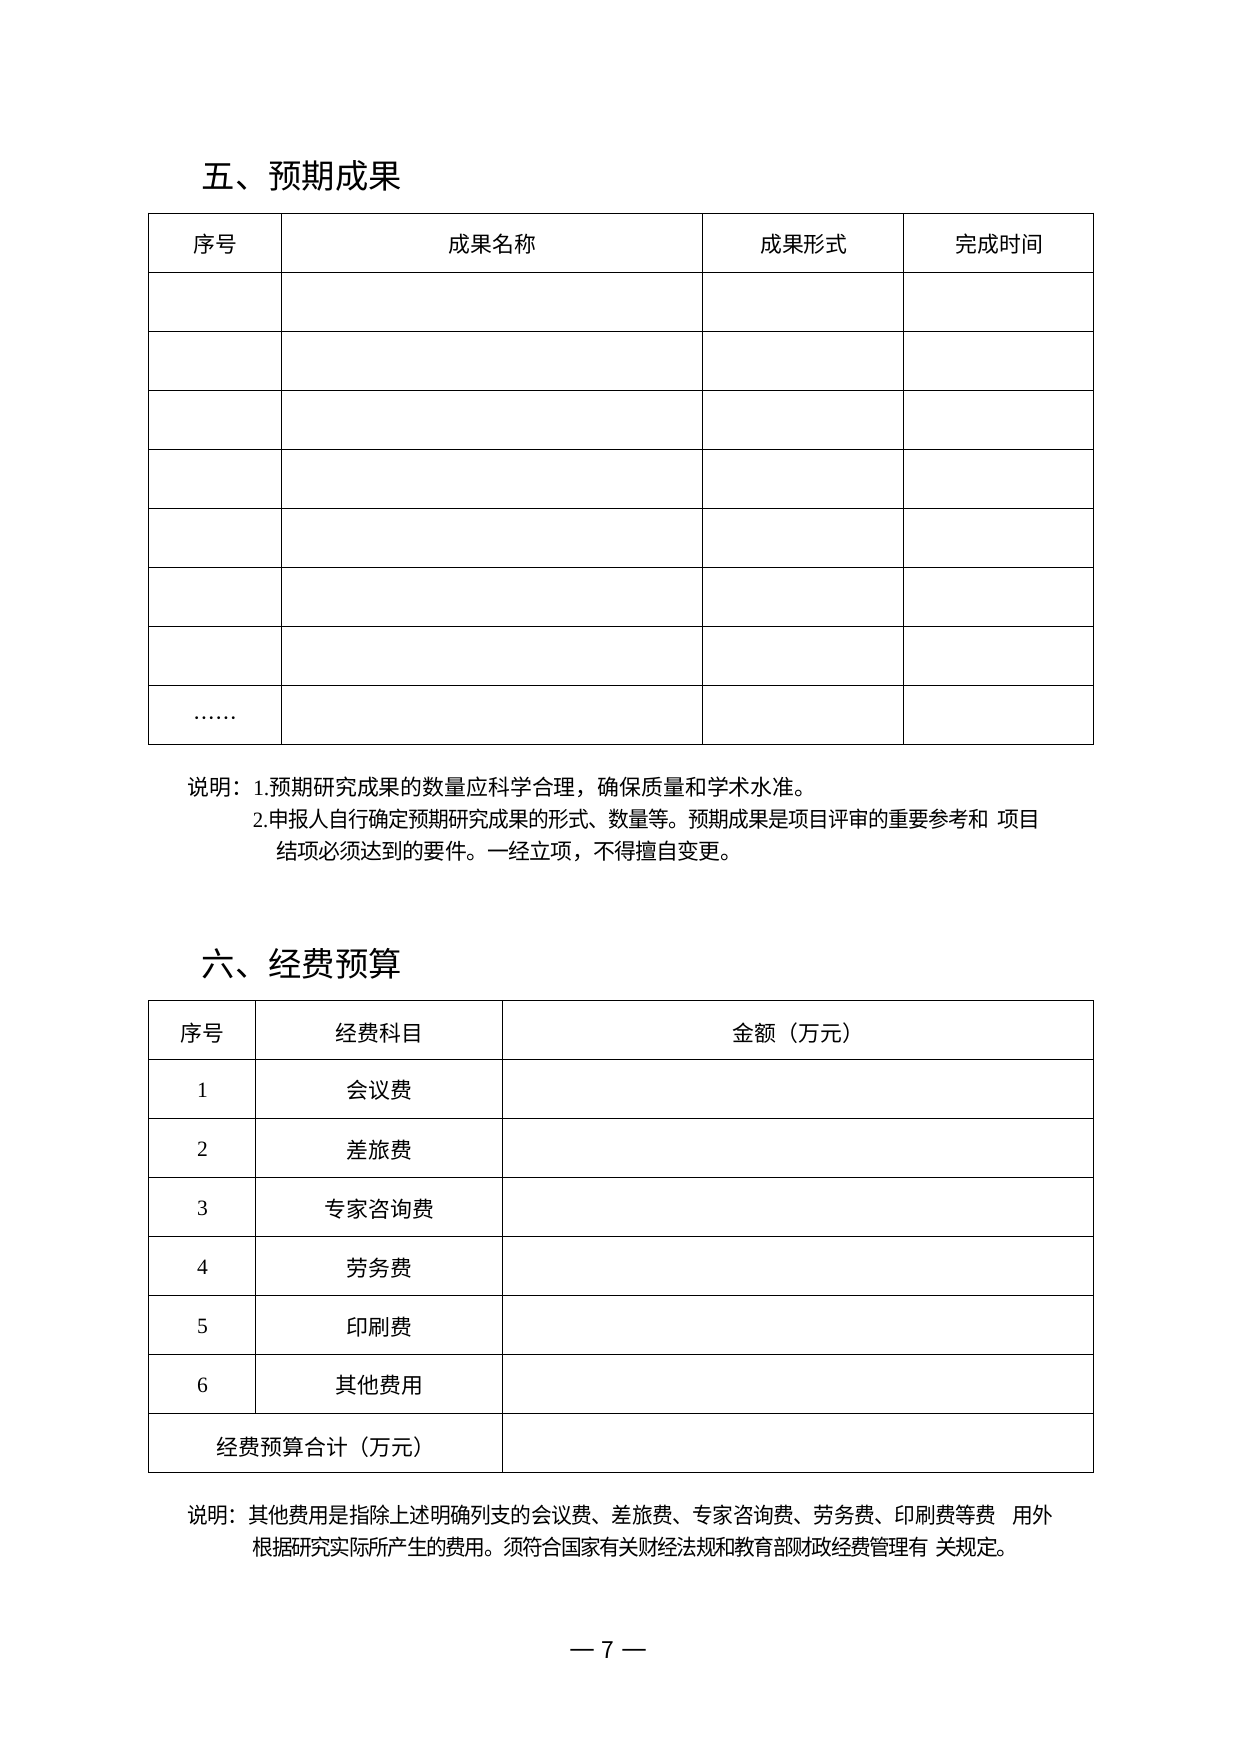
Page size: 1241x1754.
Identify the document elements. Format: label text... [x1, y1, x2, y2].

table_cell [503, 1296, 1093, 1354]
text 六、经费预算 [202, 937, 1105, 986]
table_cell 差旅费 [256, 1119, 502, 1177]
table_cell [703, 450, 903, 508]
table_cell [503, 1178, 1093, 1236]
table_cell [703, 686, 903, 744]
table_cell 劳务费 [256, 1237, 502, 1295]
text 2.申报人自行确定预期研究成果的形式、数量等。预期成果是项目评审的重要参考和 项目结项必须达到的要件。一经立项，不得擅自变更。 [253, 802, 1046, 866]
table_cell [503, 1414, 1093, 1472]
table_cell [149, 391, 281, 449]
table_cell [282, 509, 702, 567]
table_header 成果形式 [703, 214, 903, 272]
table_cell [149, 273, 281, 331]
table_cell …… [149, 686, 281, 744]
table_cell 6 [149, 1355, 255, 1413]
table_cell [503, 1355, 1093, 1413]
table_cell [904, 509, 1093, 567]
table_cell [703, 332, 903, 390]
table_header 经费科目 [256, 1001, 502, 1059]
table_cell [904, 686, 1093, 744]
table_cell [703, 568, 903, 626]
table_cell [703, 509, 903, 567]
table_cell [904, 568, 1093, 626]
text 说明：其他费用是指除上述明确列支的会议费、差旅费、专家咨询费、劳务费、印刷费等费 用外根据研究实际所产生的费用。须符合国家有关财经法规和教育部财政经费管理有 关规定。 [187, 1498, 1053, 1562]
table_cell 1 [149, 1060, 255, 1118]
table_cell [282, 450, 702, 508]
table_cell [503, 1060, 1093, 1118]
table_cell 专家咨询费 [256, 1178, 502, 1236]
table_cell [282, 332, 702, 390]
table_cell [904, 332, 1093, 390]
table_cell [904, 450, 1093, 508]
table_cell [282, 568, 702, 626]
table_cell 3 [149, 1178, 255, 1236]
text 五、预期成果 [202, 150, 1105, 198]
table_header 序号 [149, 1001, 255, 1059]
table_cell [503, 1237, 1093, 1295]
table_header 完成时间 [904, 214, 1093, 272]
table_cell [282, 391, 702, 449]
table_cell 印刷费 [256, 1296, 502, 1354]
table_cell [282, 627, 702, 685]
table_cell [149, 509, 281, 567]
table_cell 5 [149, 1296, 255, 1354]
table_cell [703, 273, 903, 331]
table_cell [282, 686, 702, 744]
text 说明：1.预期研究成果的数量应科学合理，确保质量和学术水准。 [187, 770, 1105, 802]
table_cell [149, 450, 281, 508]
table_header 序号 [149, 214, 281, 272]
table_cell 2 [149, 1119, 255, 1177]
table_cell 经费预算合计（万元） [149, 1414, 502, 1472]
table_cell [503, 1119, 1093, 1177]
table_cell [282, 273, 702, 331]
table_cell [149, 627, 281, 685]
table_cell 其他费用 [256, 1355, 502, 1413]
table_cell 4 [149, 1237, 255, 1295]
table_header 金额（万元） [503, 1001, 1093, 1059]
table_cell [904, 391, 1093, 449]
table_cell [904, 273, 1093, 331]
table_cell [703, 391, 903, 449]
table_cell [149, 332, 281, 390]
table_cell [149, 568, 281, 626]
table_header 成果名称 [282, 214, 702, 272]
table_cell 会议费 [256, 1060, 502, 1118]
table_cell [904, 627, 1093, 685]
table_cell [703, 627, 903, 685]
